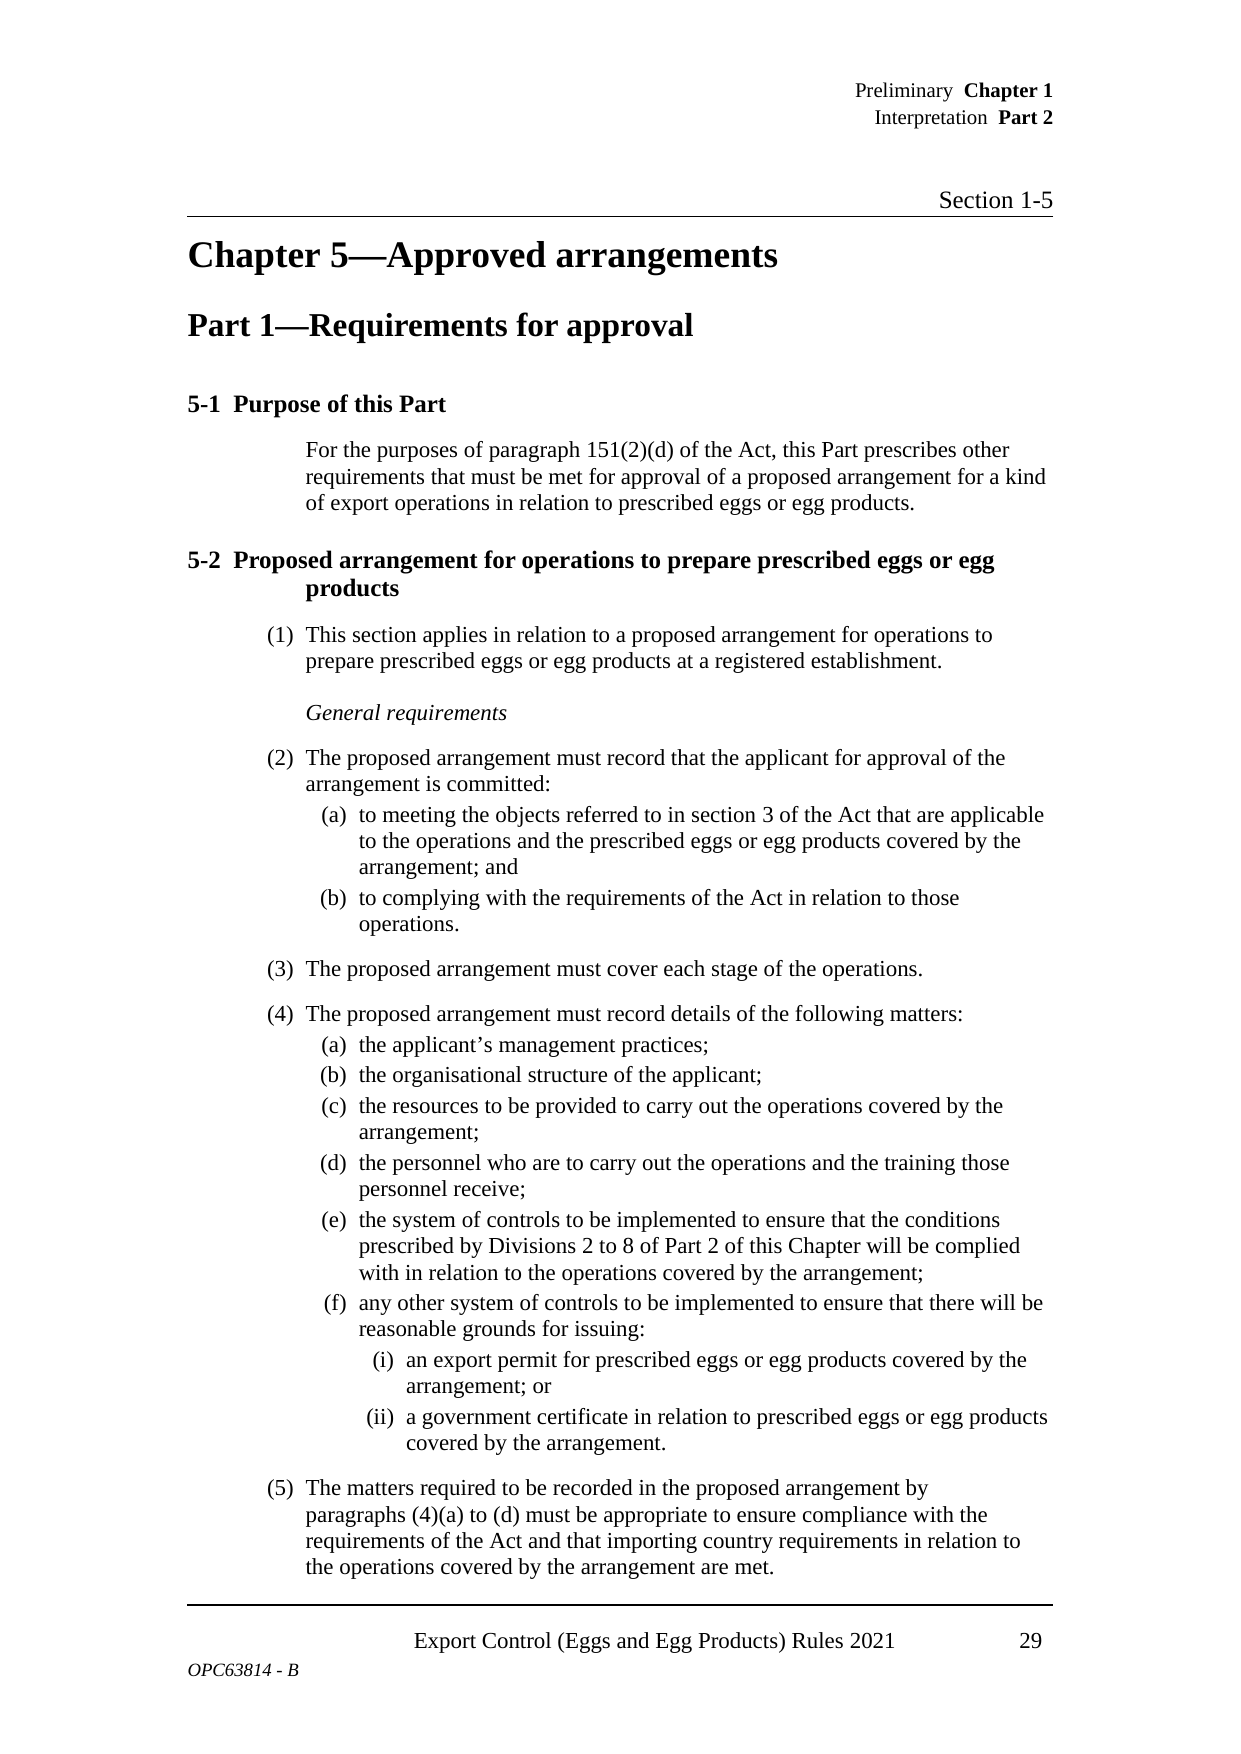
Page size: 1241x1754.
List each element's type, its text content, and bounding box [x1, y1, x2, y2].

text (a) to meeting the objects referred to in section 3 of the Act that are applicable to the operations and the prescribed eggs or egg products covered by the arrangement; and [187, 801, 1053, 880]
text General requirements [305, 699, 1053, 725]
text (5) The matters required to be recorded in the proposed arrangement by paragraphs (4)(a) to (d) must be appropriate to ensure compliance with the requirements of the Act and that importing country requirements in relation to the operations covered by the arrangement are met. [187, 1474, 1053, 1580]
text (e) the system of controls to be implemented to ensure that the conditions prescribed by Divisions 2 to 8 of Part 2 of this Chapter will be complied with in relation to the operations covered by the arrangement; [187, 1206, 1053, 1285]
text (3) The proposed arrangement must cover each stage of the operations. [187, 955, 1053, 982]
text Chapter 5—Approved arrangements [187, 233, 1053, 276]
text 5-1 Purpose of this Part [187, 389, 1053, 418]
text (i) an export permit for prescribed eggs or egg products covered by the arrangement; or [187, 1346, 1053, 1399]
text For the purposes of paragraph 151(2)(d) of the Act, this Part prescribes other requirements that must be met for approval of a proposed arrangement for a kind of export operations in relation to prescribed eggs or egg products. [187, 437, 1053, 516]
text 5-2 Proposed arrangement for operations to prepare prescribed eggs or egg products [187, 545, 1053, 602]
text (ii) a government certificate in relation to prescribed eggs or egg products covered by the arrangement. [187, 1403, 1053, 1456]
text (d) the personnel who are to carry out the operations and the training those personnel receive; [187, 1149, 1053, 1202]
text (c) the resources to be provided to carry out the operations covered by the arrangement; [187, 1092, 1053, 1145]
text (b) the organisational structure of the applicant; [187, 1062, 1053, 1088]
text (f) any other system of controls to be implemented to ensure that there will be reasonable grounds for issuing: [187, 1289, 1053, 1342]
text (b) to complying with the requirements of the Act in relation to those operations. [187, 884, 1053, 937]
text (4) The proposed arrangement must record details of the following matters: [187, 1001, 1053, 1027]
text (2) The proposed arrangement must record that the applicant for approval of the arrangement is committed: [187, 744, 1053, 797]
text Part 1—Requirements for approval [187, 305, 1053, 343]
text (1) This section applies in relation to a proposed arrangement for operations to prepare prescribed eggs or egg products at a registered establishment. [187, 621, 1053, 674]
text (a) the applicant’s management practices; [187, 1031, 1053, 1057]
